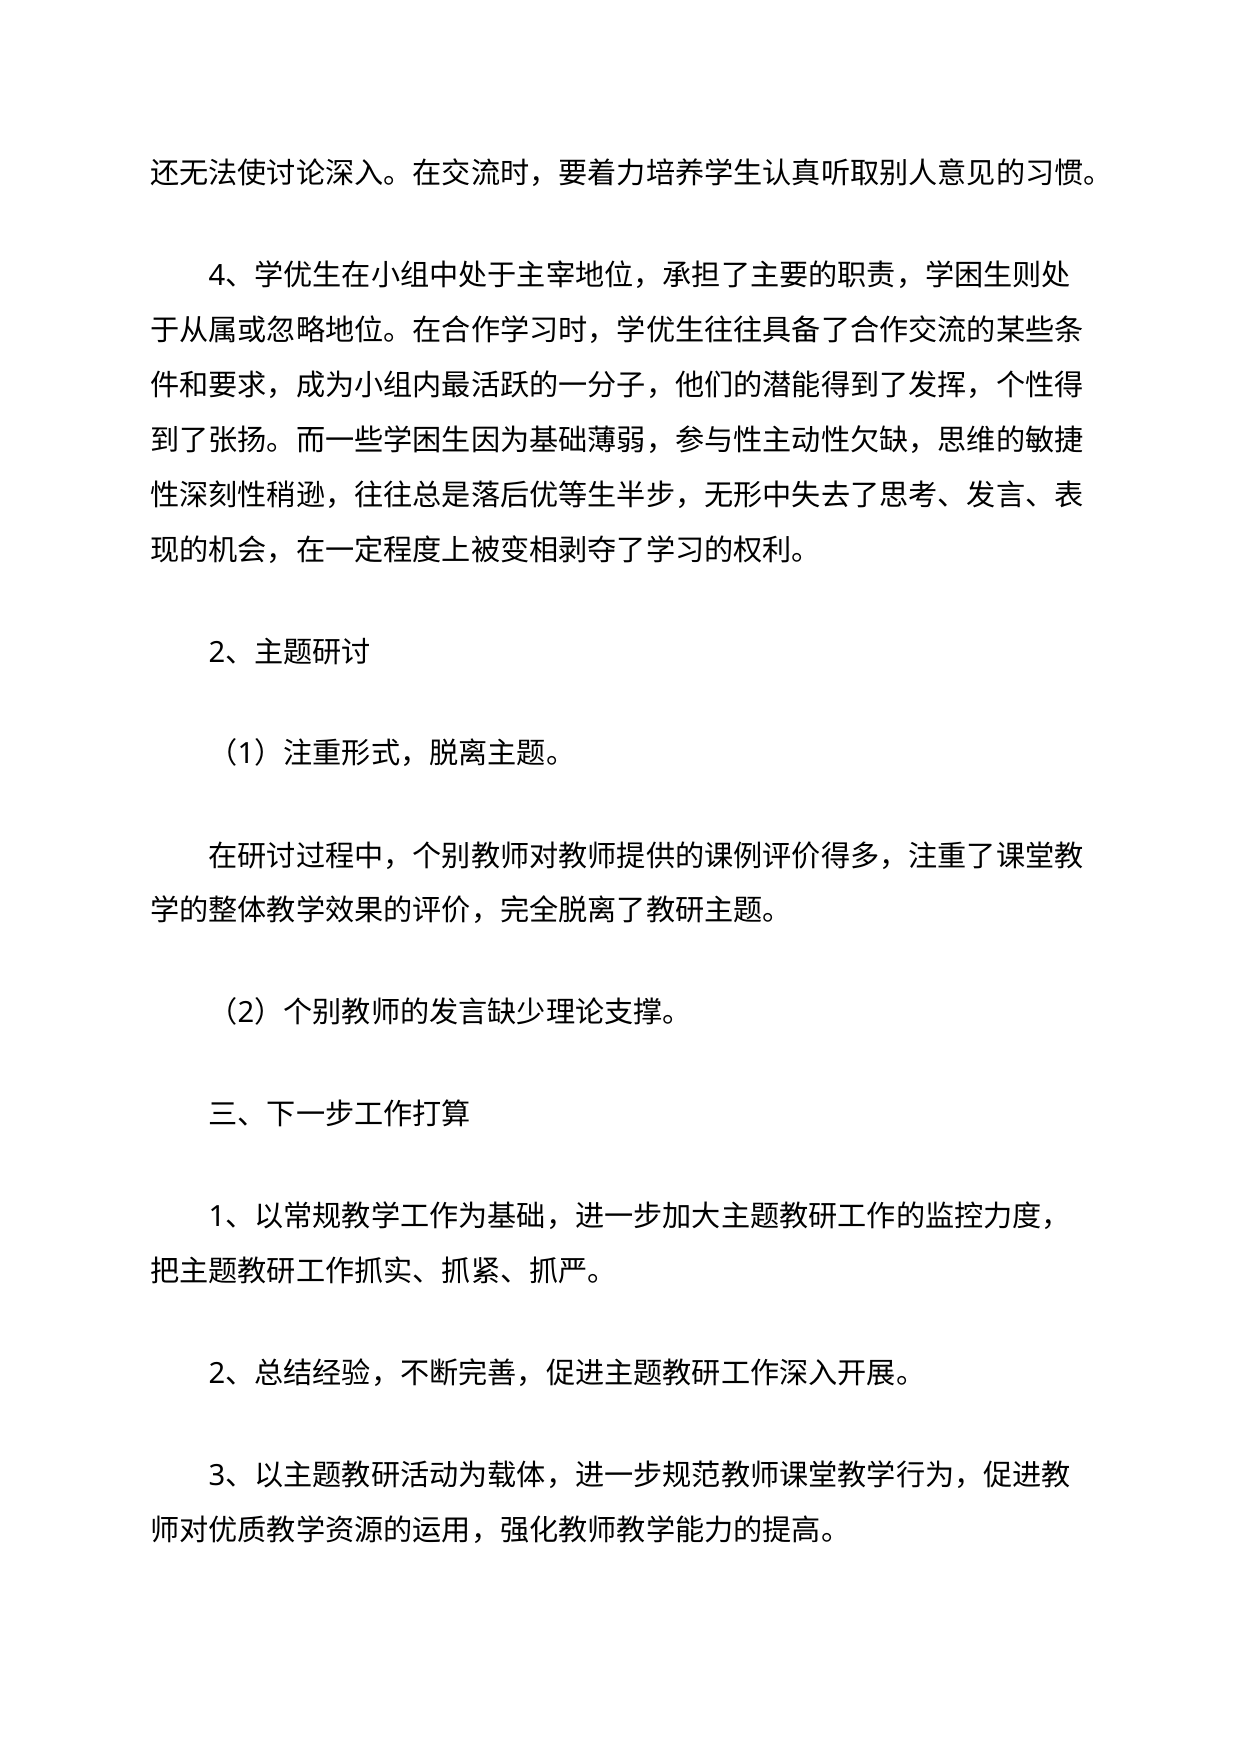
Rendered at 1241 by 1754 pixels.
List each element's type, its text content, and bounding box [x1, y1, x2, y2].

text 2、总结经验，不断完善，促进主题教研工作深入开展。 [150, 1349, 1090, 1392]
text 3、以主题教研活动为载体，进一步规范教师课堂教学行为，促进教师对优质教学资源的运用，强化教师教学能力的提高。 [150, 1451, 1090, 1548]
text （1）注重形式，脱离主题。 [150, 730, 1090, 772]
text 三、下一步工作打算 [150, 1091, 1090, 1133]
text 4、学优生在小组中处于主宰地位，承担了主要的职责，学困生则处于从属或忽略地位。在合作学习时，学优生往往具备了合作交流的某些条件和要求，成为小组内最活跃的一分子，他们的潜能得到了发挥，个性得到了张扬。而一些学困生因为基础薄弱，参与性主动性欠缺，思维的敏捷性深刻性稍逊，往往总是落后优等生半步，无形中失去了思考、发言、表现的机会，在一定程度上被变相剥夺了学习的权利。 [150, 252, 1090, 569]
text （2）个别教师的发言缺少理论支撑。 [150, 989, 1090, 1031]
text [150, 150, 1090, 192]
text 1、以常规教学工作为基础，进一步加大主题教研工作的监控力度，把主题教研工作抓实、抓紧、抓严。 [150, 1192, 1090, 1290]
text 2、主题研讨 [150, 628, 1090, 671]
text 在研讨过程中，个别教师对教师提供的课例评价得多，注重了课堂教学的整体教学效果的评价，完全脱离了教研主题。 [150, 832, 1090, 929]
